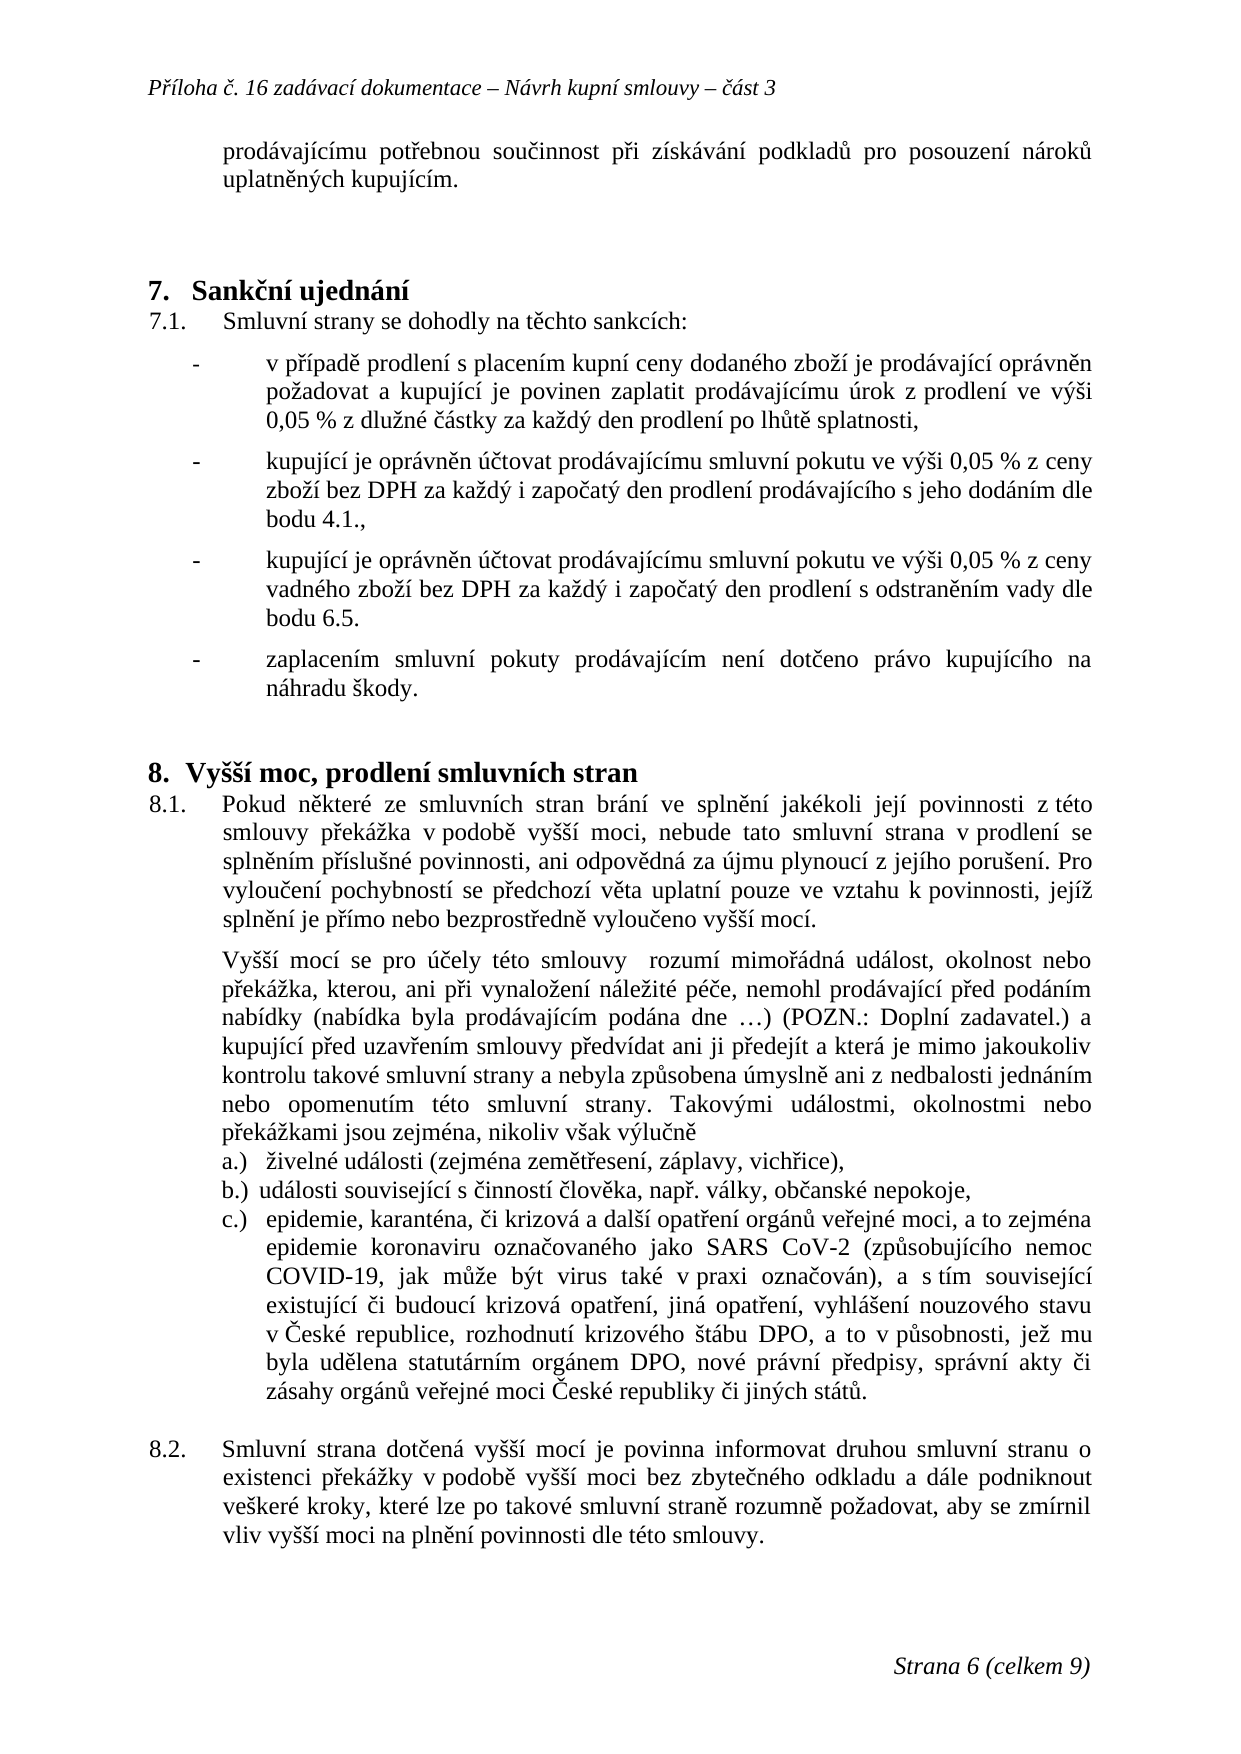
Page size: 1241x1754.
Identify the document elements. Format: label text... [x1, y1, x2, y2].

list v případě prodlení s placením kupní ceny dodaného zboží je prodávající oprávněn požadovat a kupující je povinen zaplatit prodávajícímu úrok z prodlení ve výši 0,05 % z dlužné částky za každý den prodlení po lhůtě splatnosti, [192, 348, 1092, 434]
list Smluvní strana dotčená vyšší mocí je povinna informovat druhou smluvní stranu o existenci překážky v podobě vyšší moci bez zbytečného odkladu a dále podniknout veškeré kroky, které lze po takové smluvní straně rozumně požadovat, aby se zmírnil vliv vyšší moci na plnění povinnosti dle této smlouvy. [149, 1434, 1092, 1549]
list Vyšší mocí se pro účely této smlouvy rozumí mimořádná událost, okolnost nebo překážka, kterou, ani při vynaložení náležité péče, nemohl prodávající před podáním nabídky (nabídka byla prodávajícím podána dne …) (POZN.: Doplní zadavatel.) a kupující před uzavřením smlouvy předvídat ani ji předejít a která je mimo jakoukoliv kontrolu takové smluvní strany a nebyla způsobena úmyslně ani z nedbalosti jednáním nebo opomenutím této smluvní strany. Takovými událostmi, okolnostmi nebo překážkami jsou zejména, nikoliv však výlučně [222, 945, 1092, 1146]
list události související s činností člověka, např. války, občanské nepokoje, [221, 1175, 1092, 1204]
list Pokud některé ze smluvních stran brání ve splnění jakékoli její povinnosti z této smlouvy překážka v podobě vyšší moci, nebude tato smluvní strana v prodlení se splněním příslušné povinnosti, ani odpovědná za újmu plynoucí z jejího porušení. Pro vyloučení pochybností se předchozí věta uplatní pouze ve vztahu k povinnosti, jejíž splnění je přímo nebo bezprostředně vyloučeno vyšší mocí. [149, 789, 1092, 932]
list kupující je oprávněn účtovat prodávajícímu smluvní pokutu ve výši 0,05 % z ceny zboží bez DPH za každý i započatý den prodlení prodávajícího s jeho dodáním dle bodu 4.1., [192, 446, 1092, 533]
list Smluvní strany se dohodly na těchto sankcích: [149, 306, 1092, 335]
subtitle 7. Sankční ujednání [148, 273, 1092, 306]
list Vyšší moc, prodlení smluvních stran [148, 755, 1092, 789]
list zaplacením smluvní pokuty prodávajícím není dotčeno právo kupujícího na náhradu škody. [192, 644, 1092, 701]
list živelné události (zejména zemětřesení, záplavy, vichřice), [222, 1146, 1092, 1175]
list epidemie, karanténa, či krizová a další opatření orgánů veřejné moci, a to zejména epidemie koronaviru označovaného jako SARS CoV-2 (způsobujícího nemoc COVID-19, jak může být virus také v praxi označován), a s tím související existující či budoucí krizová opatření, jiná opatření, vyhlášení nouzového stavu v České republice, rozhodnutí krizového štábu DPO, a to v působnosti, jež mu byla udělena statutárním orgánem DPO, nové právní předpisy, správní akty či zásahy orgánů veřejné moci České republiky či jiných států. [222, 1204, 1092, 1405]
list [149, 136, 1092, 193]
list kupující je oprávněn účtovat prodávajícímu smluvní pokutu ve výši 0,05 % z ceny vadného zboží bez DPH za každý i započatý den prodlení s odstraněním vady dle bodu 6.5. [192, 545, 1092, 631]
